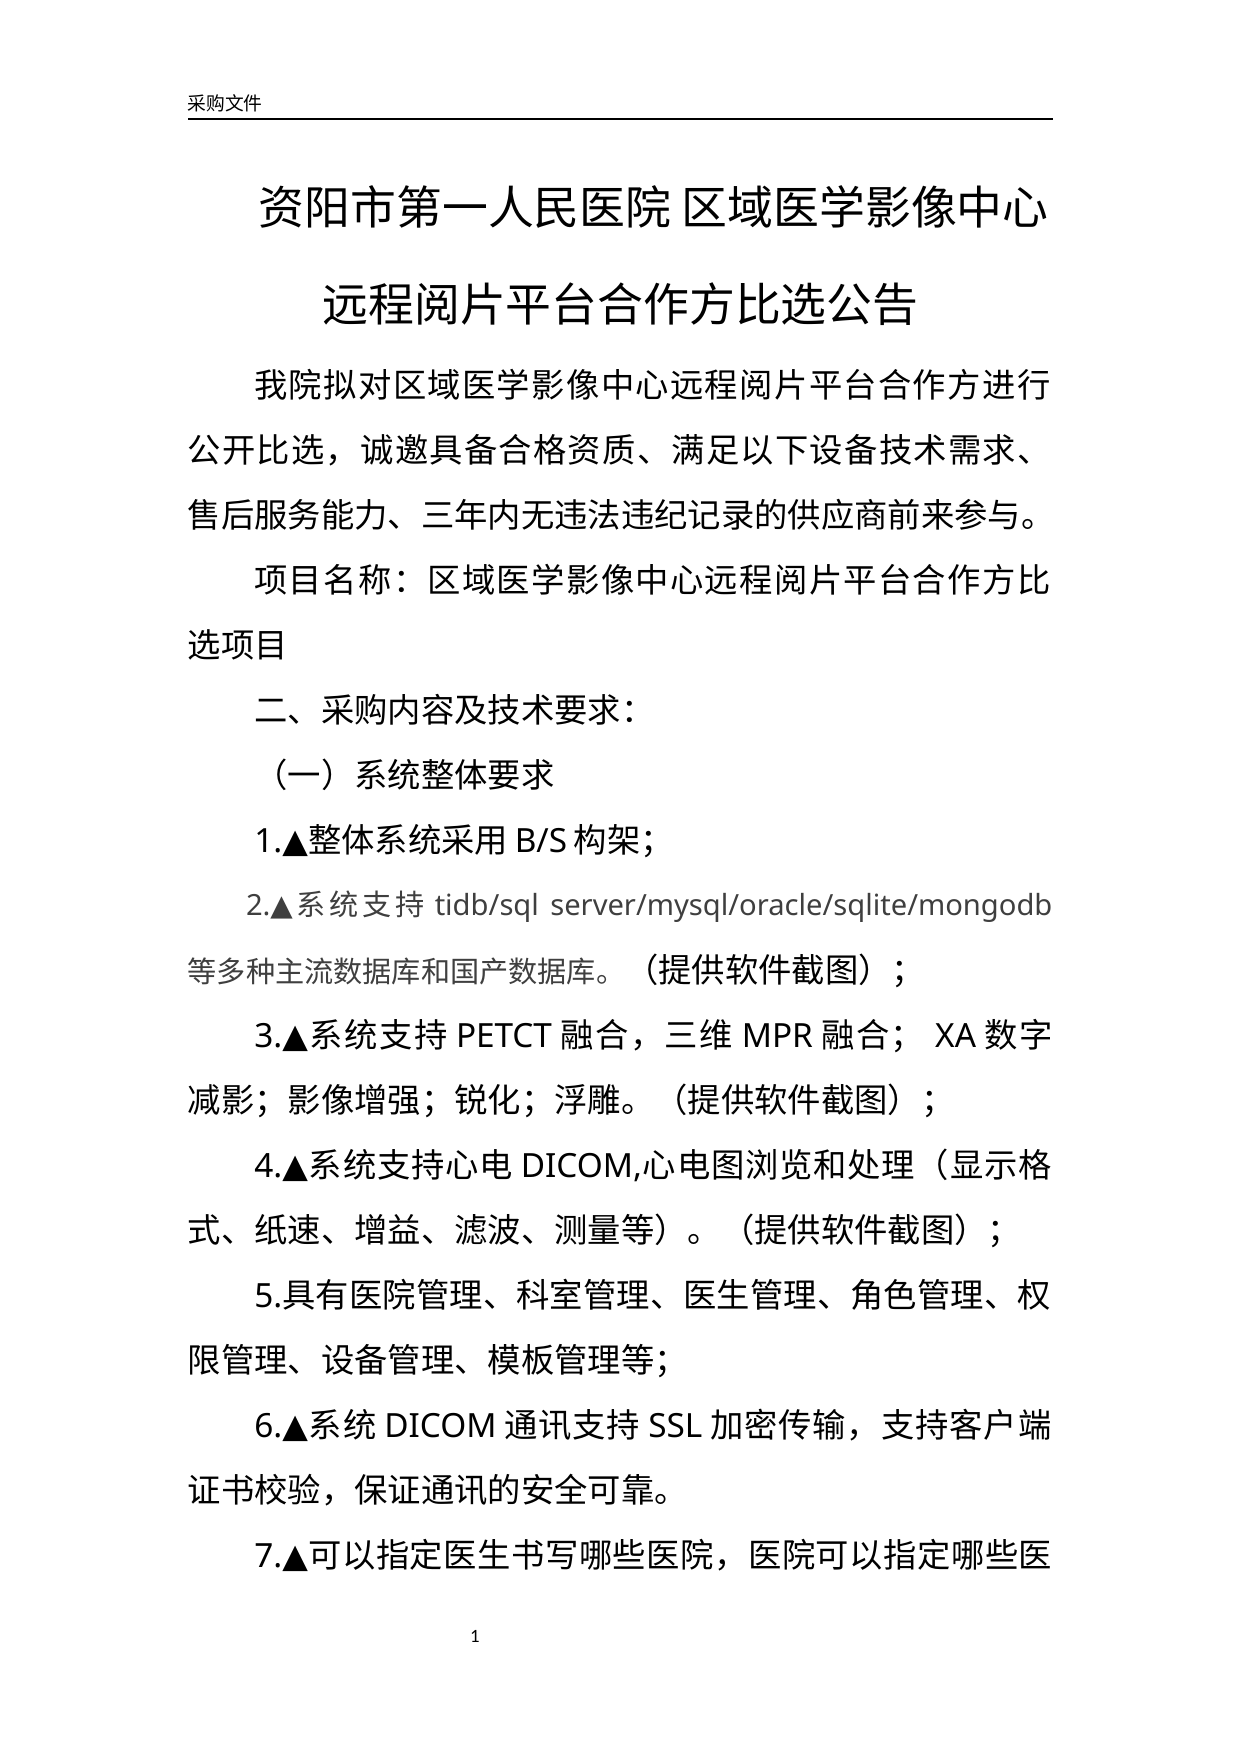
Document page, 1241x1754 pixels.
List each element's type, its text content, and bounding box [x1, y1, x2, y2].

text 我院拟对区域医学影像中心远程阅片平台合作方进行公开比选，诚邀具备合格资质、满足以下设备技术需求、售后服务能力、三年内无违法违纪记录的供应商前来参与。 [187, 351, 1053, 546]
text 资阳市第一人民医院 区域医学影像中心远程阅片平台合作方比选公告 [187, 156, 1053, 351]
text 5.具有医院管理、科室管理、医生管理、角色管理、权限管理、设备管理、模板管理等； [187, 1261, 1053, 1391]
text 6.▲系统DICOM通讯支持SSL加密传输，支持客户端证书校验，保证通讯的安全可靠。 [187, 1391, 1053, 1521]
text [187, 1521, 1053, 1586]
text 3.▲系统支持PETCT融合，三维MPR融合； XA数字减影；影像增强；锐化；浮雕。（提供软件截图）； [187, 1001, 1053, 1131]
text 2.▲系统支持tidb/sql server/mysql/oracle/sqlite/mongodb等多种主流数据库和国产数据库。（提供软件截图）； [187, 871, 1053, 1001]
text （一）系统整体要求 [187, 741, 1053, 806]
text 二、采购内容及技术要求： [187, 676, 1053, 741]
text 1.▲整体系统采用B/S构架； [187, 806, 1053, 871]
text 项目名称：区域医学影像中心远程阅片平台合作方比选项目 [187, 546, 1053, 676]
text 4.▲系统支持心电DICOM,心电图浏览和处理（显示格式、纸速、增益、滤波、测量等）。（提供软件截图）； [187, 1131, 1053, 1261]
